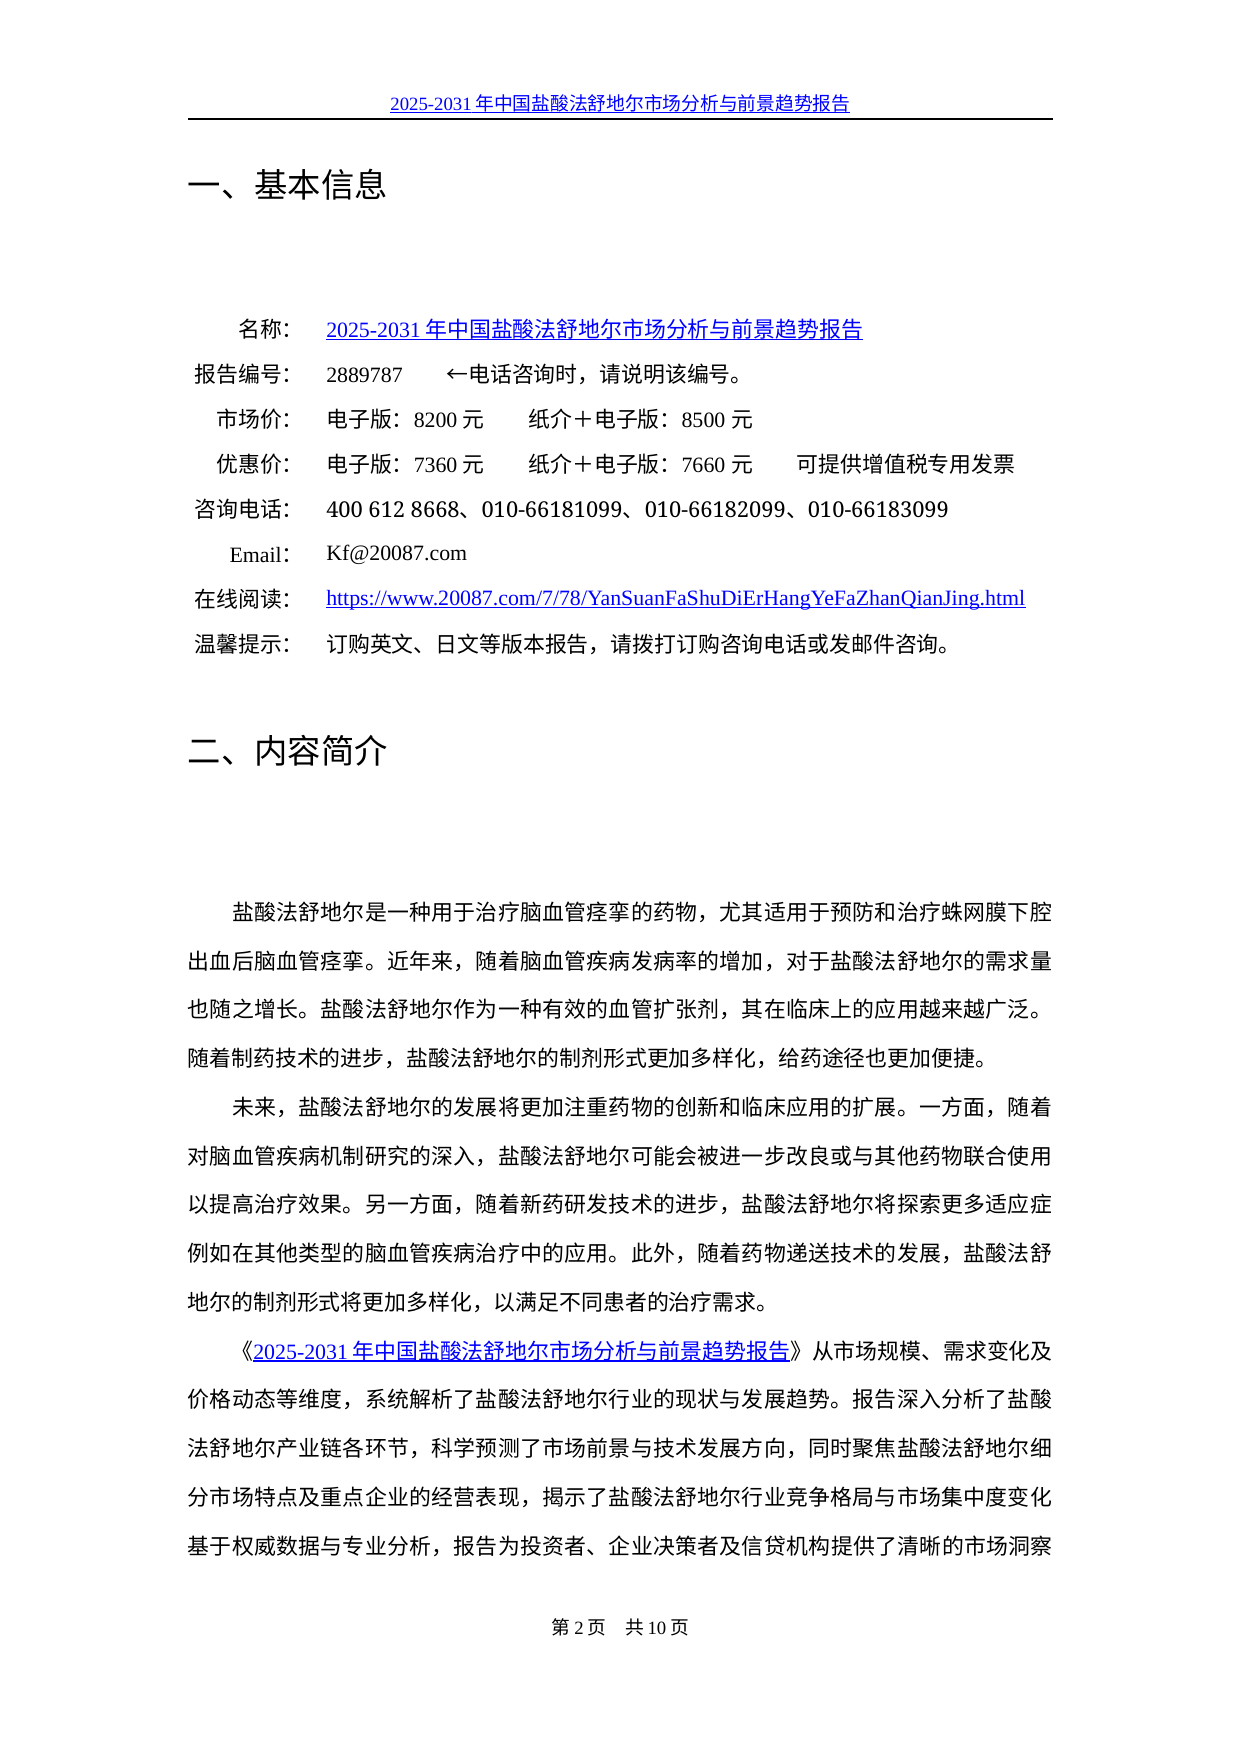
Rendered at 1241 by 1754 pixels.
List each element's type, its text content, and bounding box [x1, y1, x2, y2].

table_cell 电子版：7360 元 纸介＋电子版：7660 元 可提供增值税专用发票 [315, 447, 1073, 492]
table_cell 订购英文、日文等版本报告，请拨打订购咨询电话或发邮件咨询。 [315, 627, 1073, 672]
table_cell 2889787 ←电话咨询时，请说明该编号。 [315, 357, 1073, 402]
table_cell Kf@20087.com [315, 537, 1073, 582]
table_cell 咨询电话： [167, 492, 315, 537]
table_cell 在线阅读： [167, 582, 315, 627]
table_cell Email： [167, 537, 315, 582]
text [187, 894, 1053, 1561]
title 二、内容简介 [187, 717, 1053, 782]
table_cell 电子版：8200 元 纸介＋电子版：8500 元 [315, 402, 1073, 447]
table_header 2025-2031年中国盐酸法舒地尔市场分析与前景趋势报告 [315, 312, 1073, 357]
title 一、基本信息 [187, 150, 1053, 215]
table_cell 报告编号： [167, 357, 315, 402]
table_cell [315, 582, 1073, 627]
table_cell 400 612 8668、010-66181099、010-66182099、010-66183099 [315, 492, 1073, 537]
table_cell 优惠价： [167, 447, 315, 492]
table_header 名称： [167, 312, 315, 357]
table_cell 市场价： [167, 402, 315, 447]
table_cell 温馨提示： [167, 627, 315, 672]
